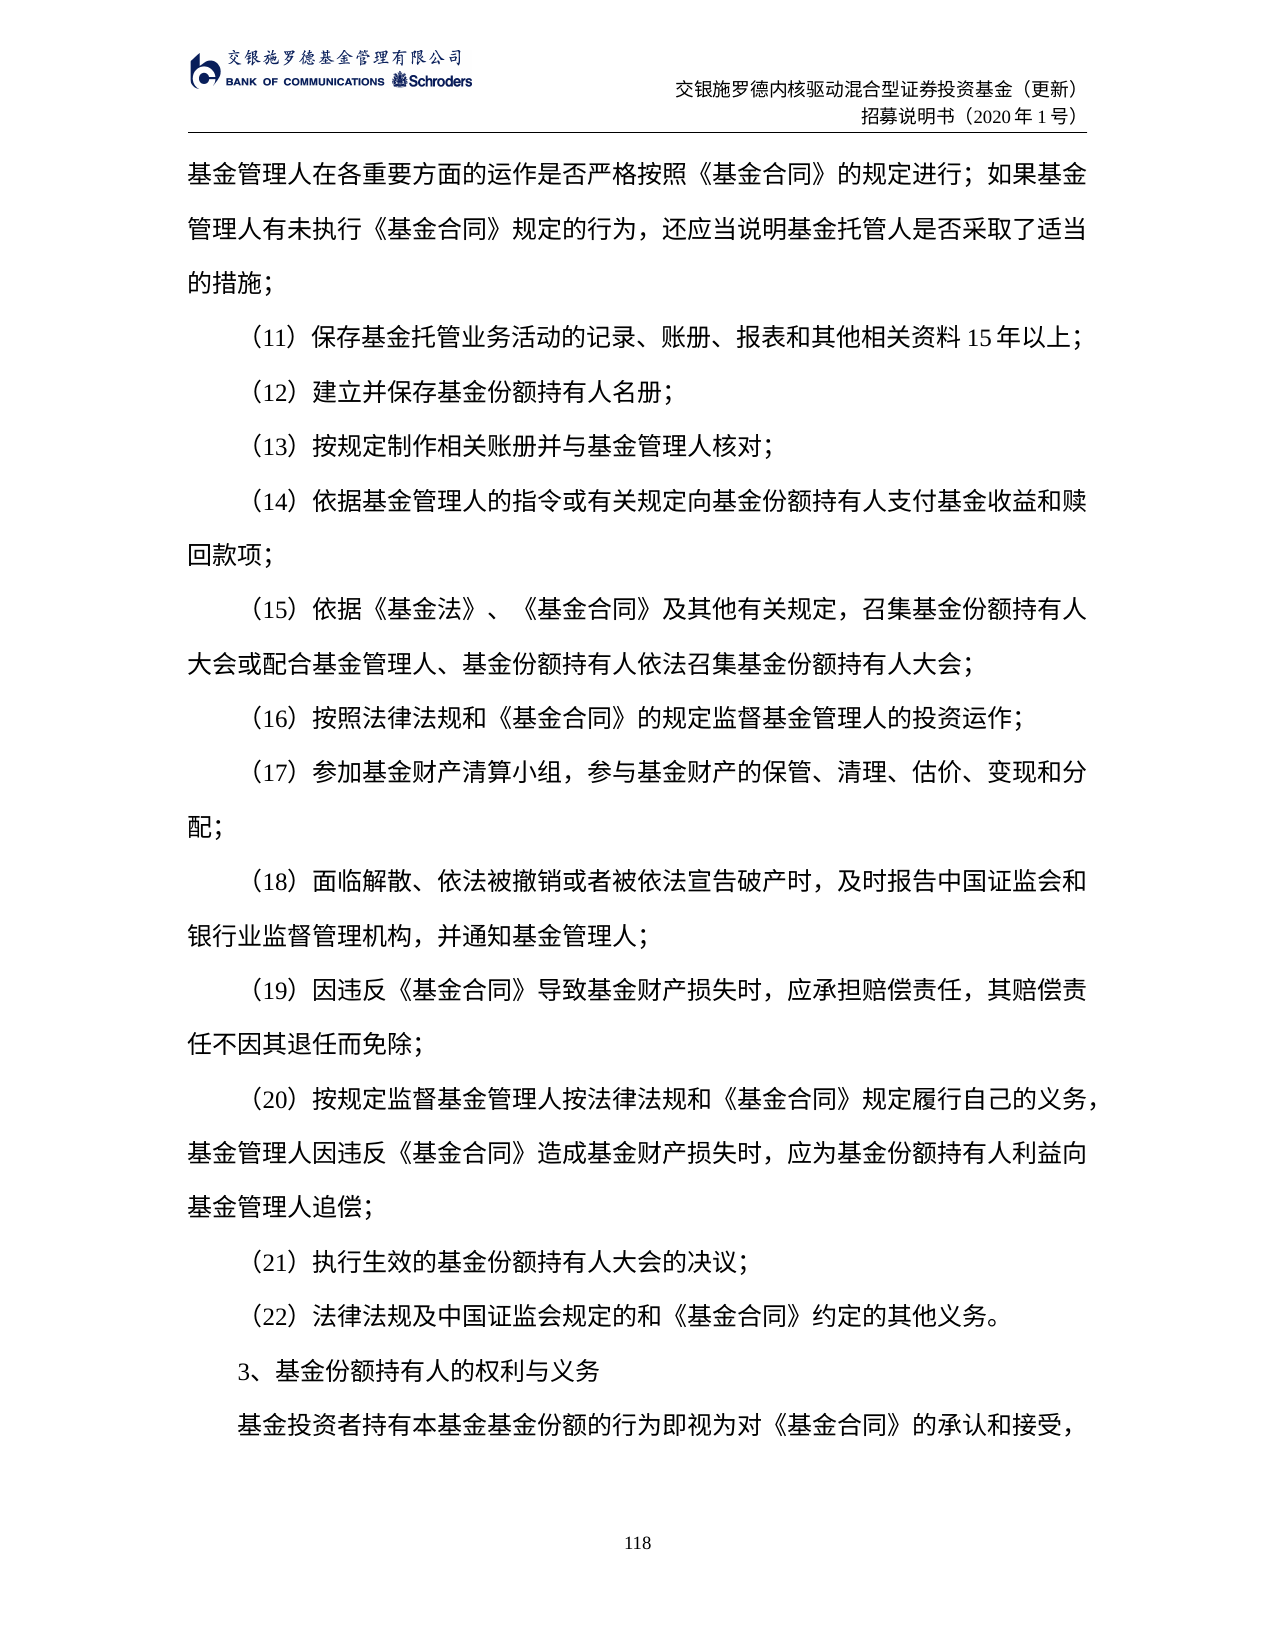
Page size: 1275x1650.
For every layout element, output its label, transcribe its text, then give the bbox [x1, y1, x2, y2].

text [187, 1405, 1087, 1442]
text （19）因违反《基金合同》导致基金财产损失时，应承担赔偿责任，其赔偿责任不因其退任而免除； [187, 970, 1087, 1061]
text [187, 155, 1087, 300]
text （20）按规定监督基金管理人按法律法规和《基金合同》规定履行自己的义务，基金管理人因违反《基金合同》造成基金财产损失时，应为基金份额持有人利益向基金管理人追偿； [187, 1079, 1087, 1224]
picture [190, 50, 472, 89]
text （15）依据《基金法》、《基金合同》及其他有关规定，召集基金份额持有人大会或配合基金管理人、基金份额持有人依法召集基金份额持有人大会； [187, 590, 1087, 680]
text （17）参加基金财产清算小组，参与基金财产的保管、清理、估价、变现和分配； [187, 753, 1087, 843]
text （18）面临解散、依法被撤销或者被依法宣告破产时，及时报告中国证监会和银行业监督管理机构，并通知基金管理人； [187, 862, 1087, 952]
text （13）按规定制作相关账册并与基金管理人核对； [187, 427, 1087, 463]
text （12）建立并保存基金份额持有人名册； [187, 372, 1087, 408]
text （22）法律法规及中国证监会规定的和《基金合同》约定的其他义务。 [187, 1297, 1087, 1333]
text （21）执行生效的基金份额持有人大会的决议； [187, 1242, 1087, 1278]
text 3、基金份额持有人的权利与义务 [187, 1351, 1087, 1387]
text （14）依据基金管理人的指令或有关规定向基金份额持有人支付基金收益和赎回款项； [187, 481, 1087, 572]
text （16）按照法律法规和《基金合同》的规定监督基金管理人的投资运作； [187, 698, 1087, 735]
text （11）保存基金托管业务活动的记录、账册、报表和其他相关资料15年以上； [187, 318, 1087, 354]
